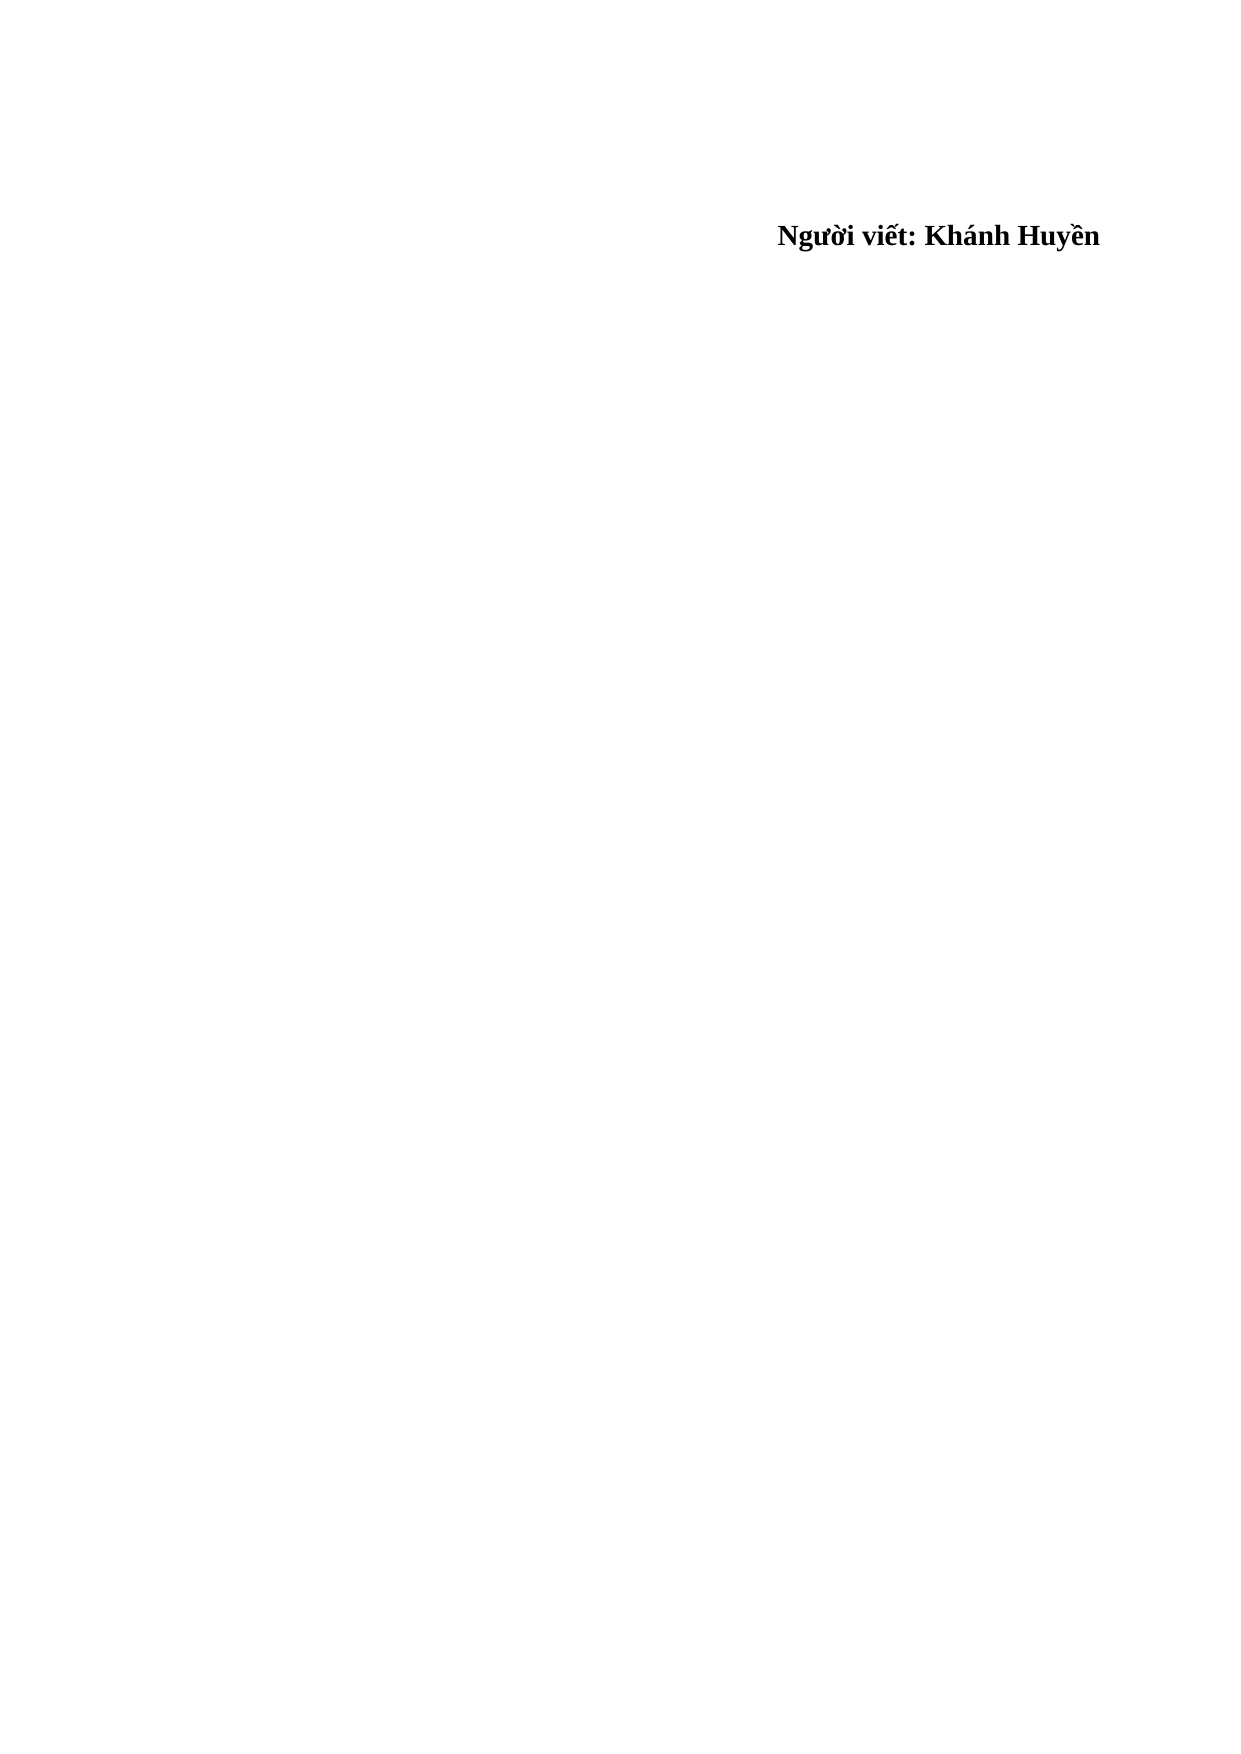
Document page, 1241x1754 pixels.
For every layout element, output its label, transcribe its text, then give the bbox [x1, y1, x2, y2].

text Người viết: Khánh Huyền [177, 218, 1122, 251]
